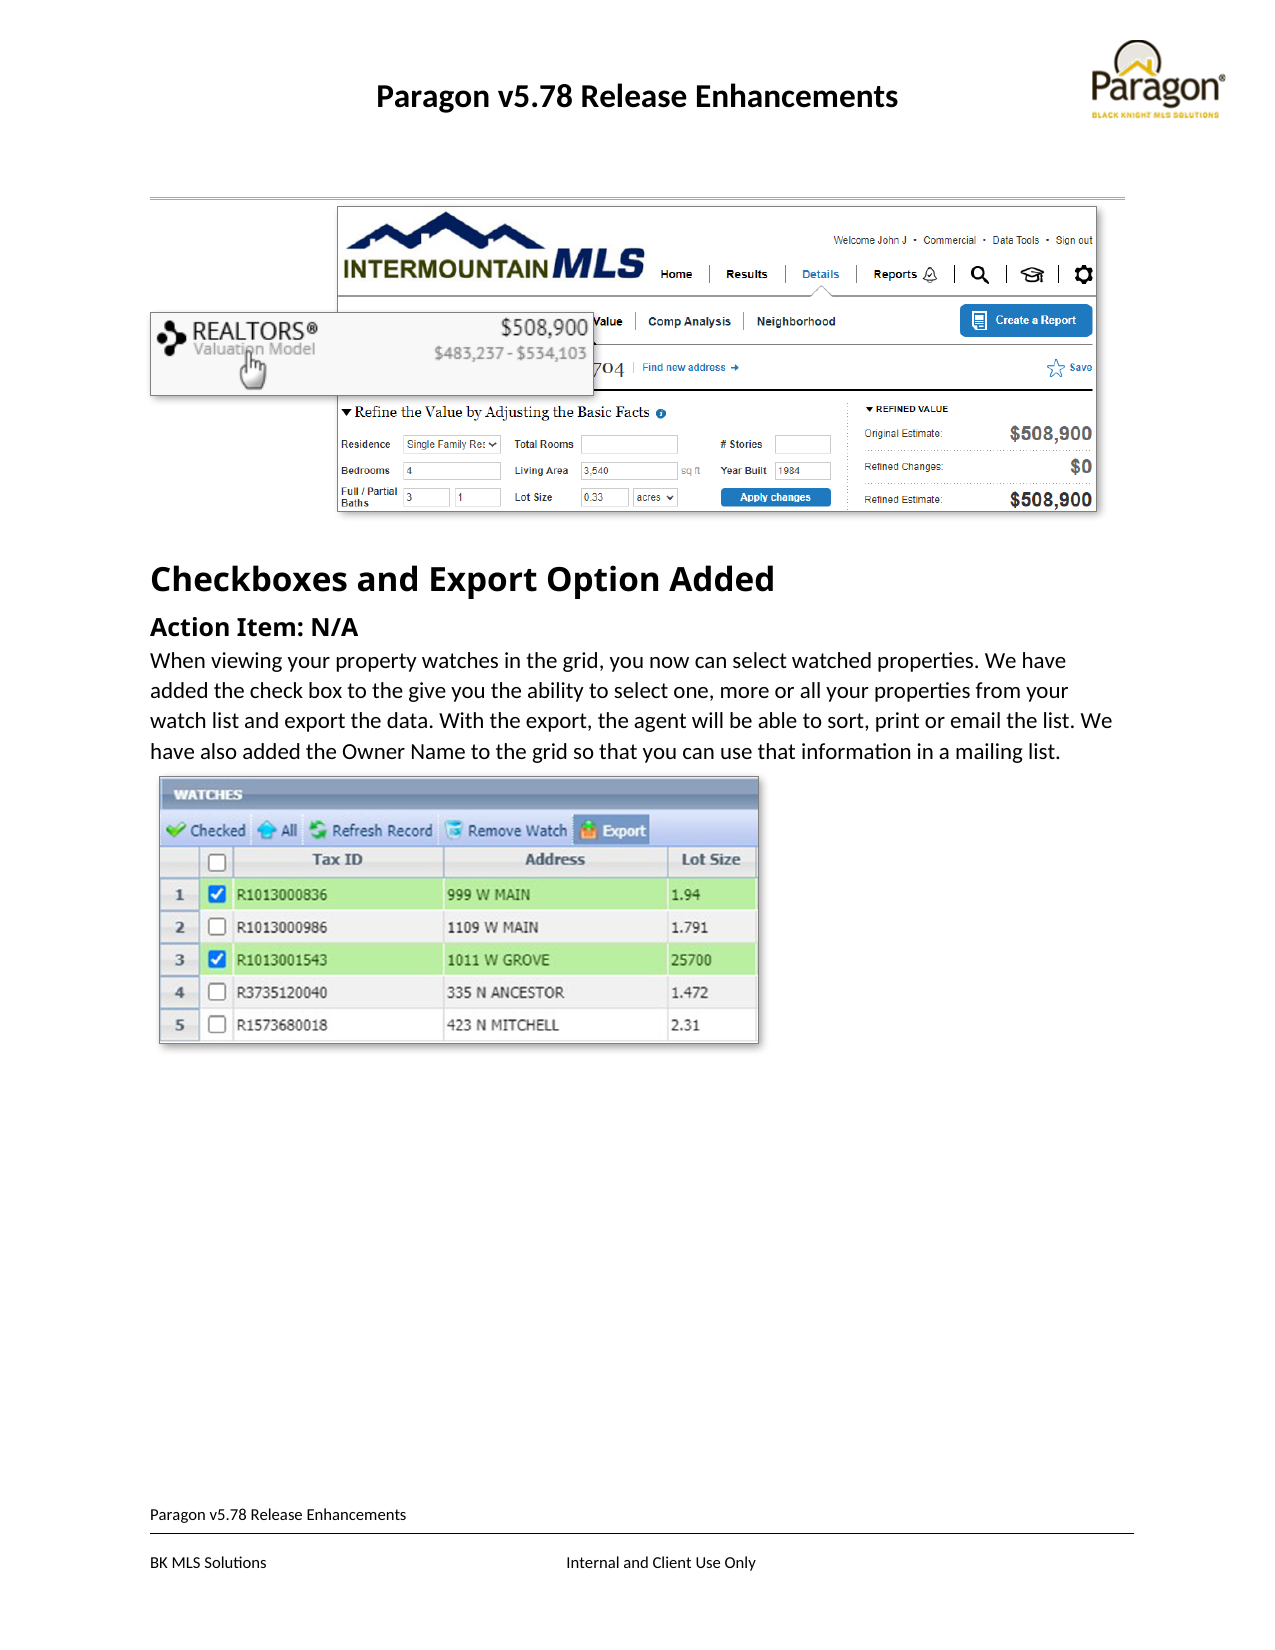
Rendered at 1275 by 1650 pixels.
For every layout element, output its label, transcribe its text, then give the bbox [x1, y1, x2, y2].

picture [160, 777, 758, 1043]
picture [151, 313, 593, 395]
picture [1092, 40, 1226, 120]
subtitle Action Item: N/A [150, 609, 1125, 643]
picture [338, 207, 1096, 511]
